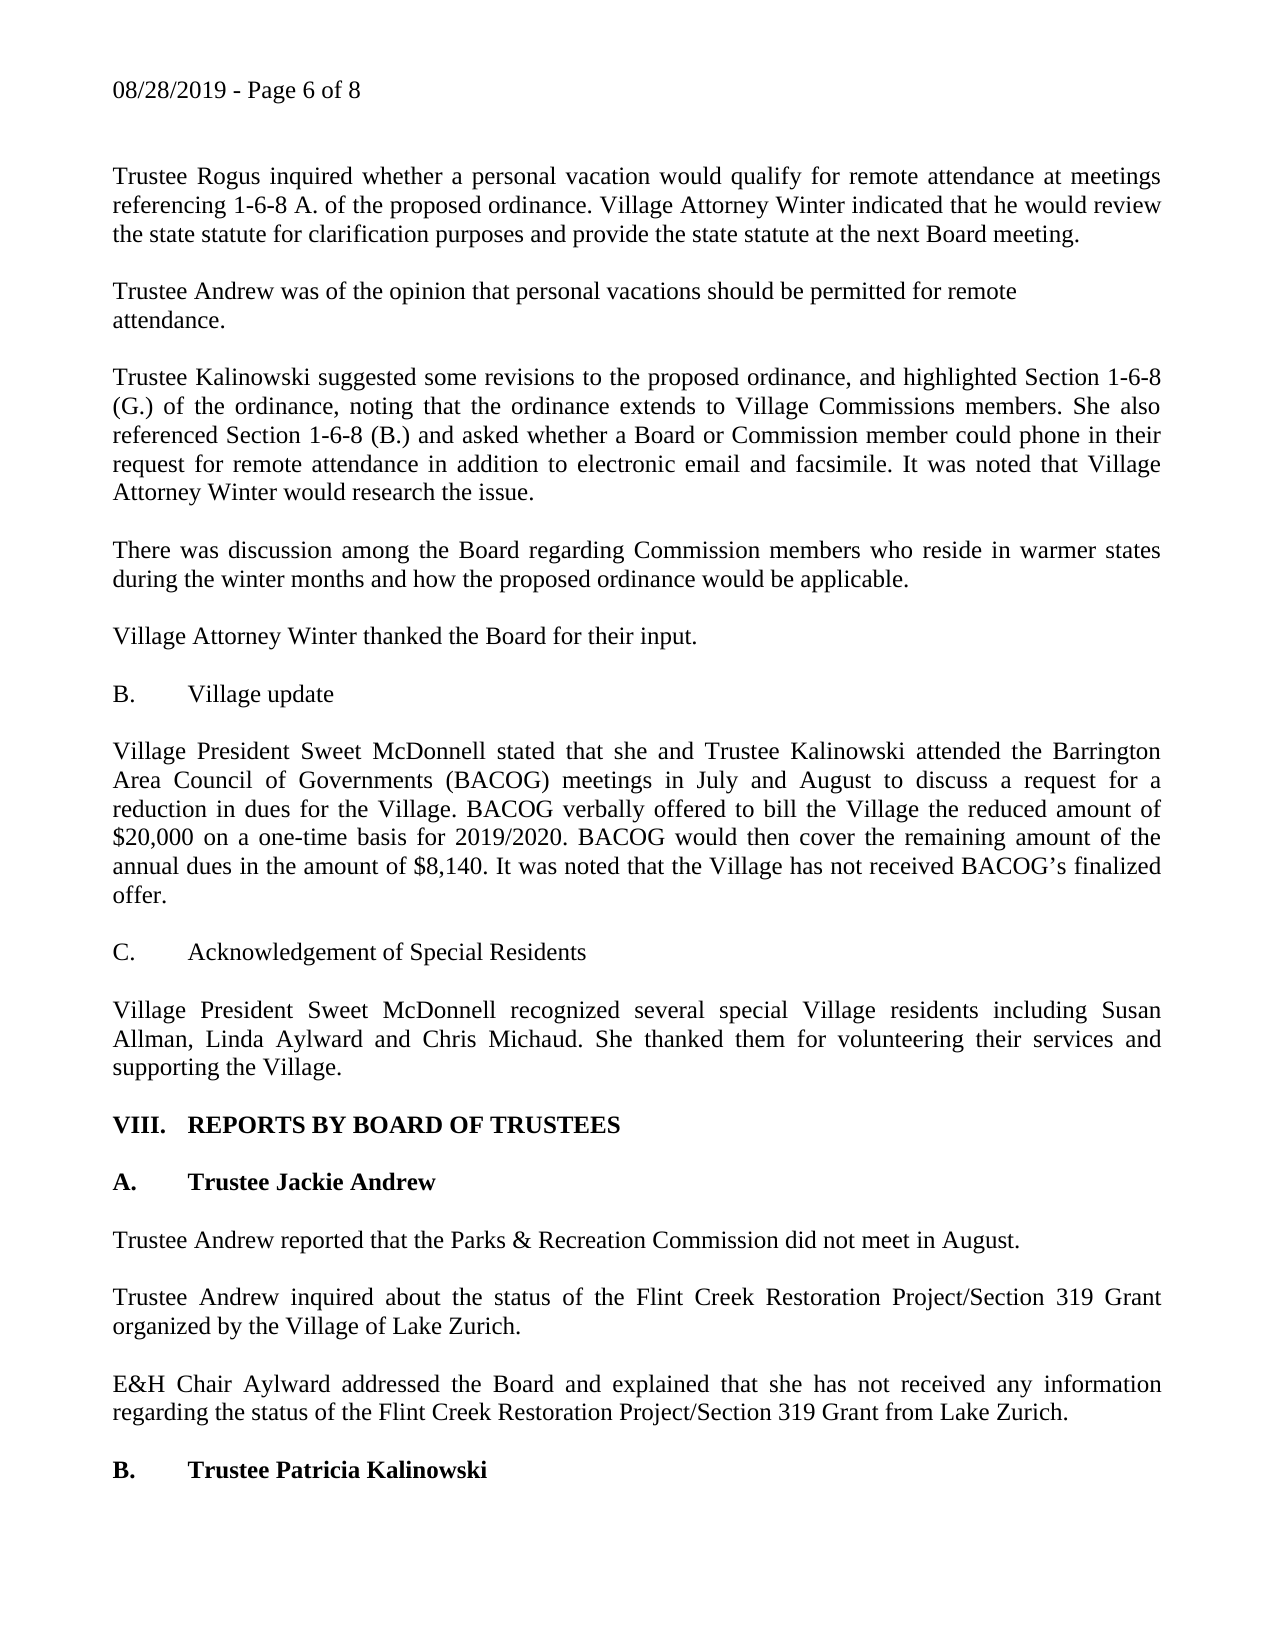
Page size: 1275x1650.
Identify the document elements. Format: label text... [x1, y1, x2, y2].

text Trustee Rogus inquired whether a personal vacation would qualify for remote attendance at meetings referencing 1-6-8 A. of the proposed ordinance. Village Attorney Winter indicated that he would review the state statute for clarification purposes and provide the state statute at the next Board meeting. [112, 161, 1162, 247]
text attendance. [112, 305, 1162, 334]
text B. Village update [112, 679, 1162, 707]
text Trustee Kalinowski suggested some revisions to the proposed ordinance, and highlighted Section 1-6-8 (G.) of the ordinance, noting that the ordinance extends to Village Commissions members. She also referenced Section 1-6-8 (B.) and asked whether a Board or Commission member could phone in their request for remote attendance in addition to electronic email and facsimile. It was noted that Village Attorney Winter would research the issue. [112, 362, 1162, 506]
text B. Trustee Patricia Kalinowski [112, 1455, 1162, 1484]
text Village President Sweet McDonnell stated that she and Trustee Kalinowski attended the Barrington Area Council of Governments (BACOG) meetings in July and August to discuss a request for a reduction in dues for the Village. BACOG verbally offered to bill the Village the reduced amount of $20,000 on a one-time basis for 2019/2020. BACOG would then cover the remaining amount of the annual dues in the amount of $8,140. It was noted that the Village has not received BACOG’s finalized offer. [112, 736, 1162, 909]
text Trustee Andrew inquired about the status of the Flint Creek Restoration Project/Section 319 Grant organized by the Village of Lake Zurich. [112, 1282, 1162, 1340]
text Village Attorney Winter thanked the Board for their input. [112, 621, 1162, 650]
text C. Acknowledgement of Special Residents [112, 937, 1162, 966]
text Village President Sweet McDonnell recognized several special Village residents including Susan Allman, Linda Aylward and Chris Michaud. She thanked them for volunteering their services and supporting the Village. [112, 995, 1162, 1081]
text E&H Chair Aylward addressed the Board and explained that she has not received any information regarding the status of the Flint Creek Restoration Project/Section 319 Grant from Lake Zurich. [112, 1369, 1162, 1426]
text A. Trustee Jackie Andrew [112, 1167, 1162, 1196]
text VIII. REPORTS BY BOARD OF TRUSTEES [112, 1110, 1162, 1139]
text Trustee Andrew reported that the Parks & Recreation Commission did not meet in August. [112, 1225, 1162, 1254]
text There was discussion among the Board regarding Commission members who reside in warmer states during the winter months and how the proposed ordinance would be applicable. [112, 535, 1162, 592]
text Trustee Andrew was of the opinion that personal vacations should be permitted for remote [112, 276, 1162, 305]
